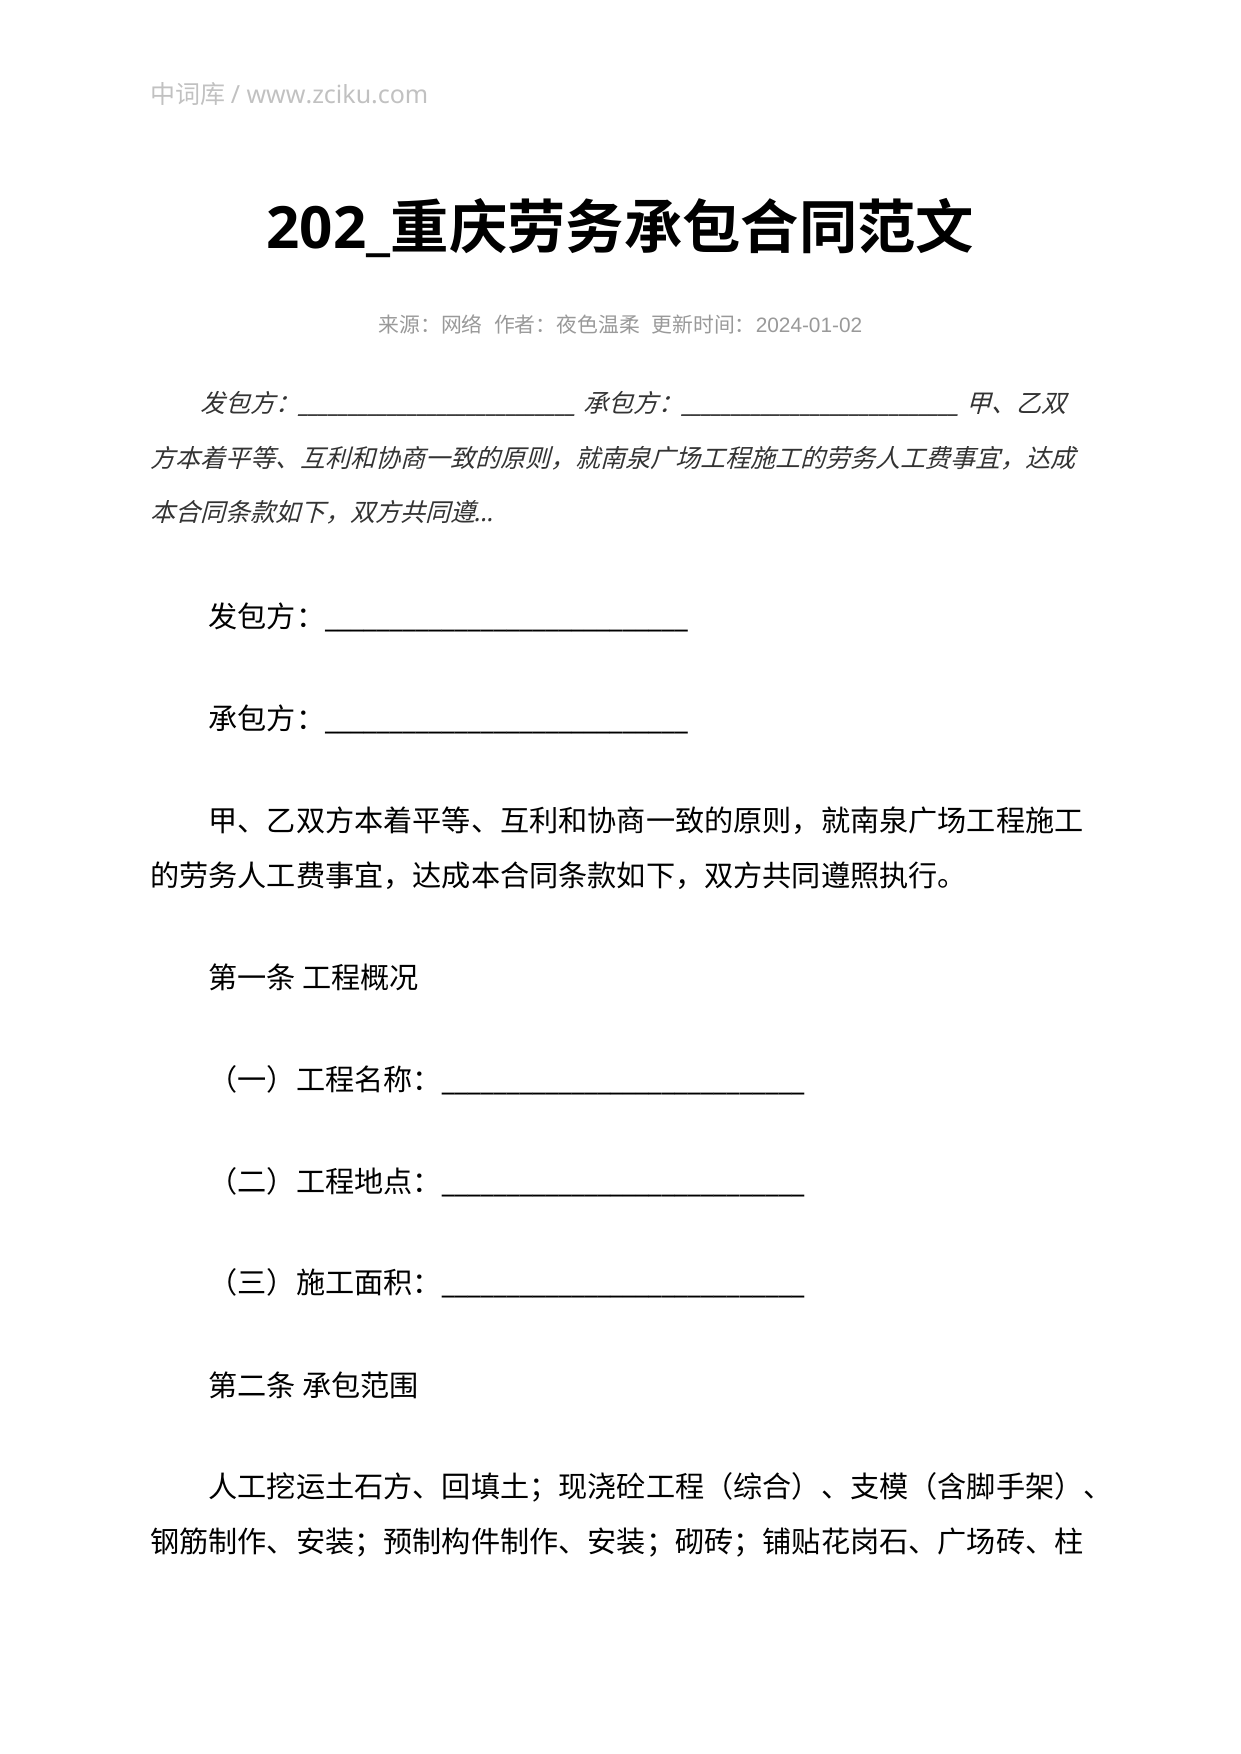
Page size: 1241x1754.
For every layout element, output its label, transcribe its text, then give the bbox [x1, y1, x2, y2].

text 来源：网络 作者：夜色温柔 更新时间：2024-01-02 [150, 313, 1090, 337]
text 发包方：____________________________ 承包方：____________________________ 甲、乙双方本着平等、互利和协商一致的原则，就南泉广场工程施工的劳务人工费事宜，达成本合同条款如下，双方共同遵... [150, 384, 1090, 529]
text 第一条 工程概况 [150, 954, 1090, 997]
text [150, 1464, 1090, 1561]
text 承包方：____________________________ [150, 696, 1090, 738]
text 发包方：____________________________ [150, 594, 1090, 636]
text （一）工程名称：____________________________ [150, 1056, 1090, 1098]
text 第二条 承包范围 [150, 1362, 1090, 1404]
text （二）工程地点：____________________________ [150, 1158, 1090, 1201]
subtitle 202_重庆劳务承包合同范文 [150, 181, 1090, 266]
text 甲、乙双方本着平等、互利和协商一致的原则，就南泉广场工程施工的劳务人工费事宜，达成本合同条款如下，双方共同遵照执行。 [150, 798, 1090, 895]
text （三）施工面积：____________________________ [150, 1260, 1090, 1302]
